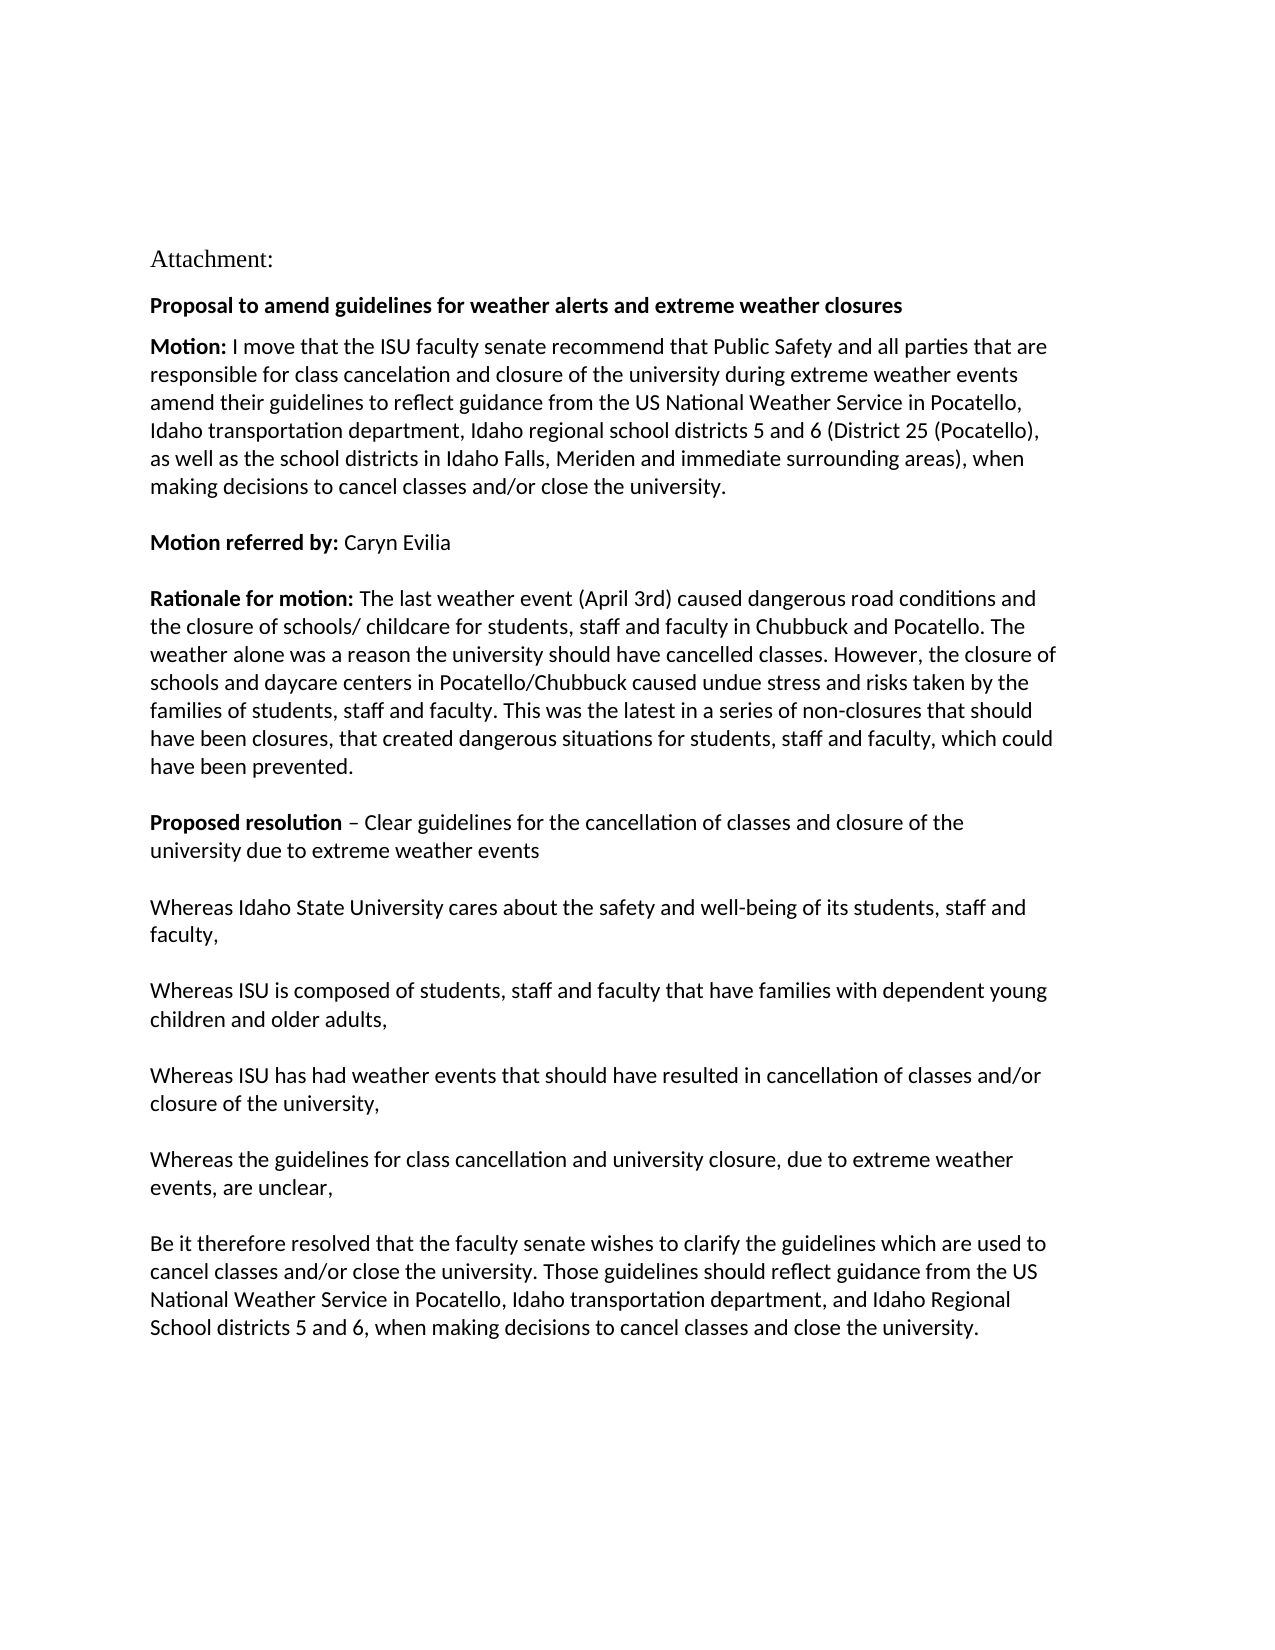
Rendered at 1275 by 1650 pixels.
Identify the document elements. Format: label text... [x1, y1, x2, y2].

text Rationale for motion: The last weather event (April 3rd) caused dangerous road conditions and [150, 584, 1125, 612]
text Proposed resolution – Clear guidelines for the cancellation of classes and closure of the [150, 808, 1125, 837]
text children and older adults, [150, 1005, 1125, 1033]
text faculty, [150, 921, 1125, 949]
text have been closures, that created dangerous situations for students, staff and faculty, which could [150, 724, 1125, 752]
text Whereas the guidelines for class cancellation and university closure, due to extreme weather [150, 1145, 1125, 1173]
text weather alone was a reason the university should have cancelled classes. However, the closure of [150, 640, 1125, 668]
text events, are unclear, [150, 1173, 1125, 1201]
text Attachment: [150, 244, 1125, 272]
text cancel classes and/or close the university. Those guidelines should reflect guidance from the US [150, 1257, 1125, 1285]
text the closure of schools/ childcare for students, staff and faculty in Chubbuck and Pocatello. The [150, 612, 1125, 640]
text Whereas Idaho State University cares about the safety and well-being of its students, staff and [150, 893, 1125, 921]
text Motion referred by: Caryn Evilia [150, 528, 1125, 556]
text have been prevented. [150, 752, 1125, 781]
text responsible for class cancelation and closure of the university during extreme weather events [150, 360, 1125, 388]
text Idaho transportation department, Idaho regional school districts 5 and 6 (District 25 (Pocatello), [150, 416, 1125, 444]
text closure of the university, [150, 1089, 1125, 1117]
text School districts 5 and 6, when making decisions to cancel classes and close the university. [150, 1313, 1125, 1341]
text Motion: I move that the ISU faculty senate recommend that Public Safety and all parties that are [150, 332, 1125, 360]
text National Weather Service in Pocatello, Idaho transportation department, and Idaho Regional [150, 1285, 1125, 1313]
text families of students, staff and faculty. This was the latest in a series of non-closures that should [150, 696, 1125, 724]
text as well as the school districts in Idaho Falls, Meriden and immediate surrounding areas), when [150, 444, 1125, 472]
text Whereas ISU has had weather events that should have resulted in cancellation of classes and/or [150, 1061, 1125, 1089]
text Be it therefore resolved that the faculty senate wishes to clarify the guidelines which are used to [150, 1229, 1125, 1257]
text Proposal to amend guidelines for weather alerts and extreme weather closures [150, 291, 1125, 319]
text Whereas ISU is composed of students, staff and faculty that have families with dependent young [150, 977, 1125, 1005]
text university due to extreme weather events [150, 837, 1125, 864]
text making decisions to cancel classes and/or close the university. [150, 472, 1125, 500]
text amend their guidelines to reflect guidance from the US National Weather Service in Pocatello, [150, 388, 1125, 416]
text schools and daycare centers in Pocatello/Chubbuck caused undue stress and risks taken by the [150, 668, 1125, 696]
